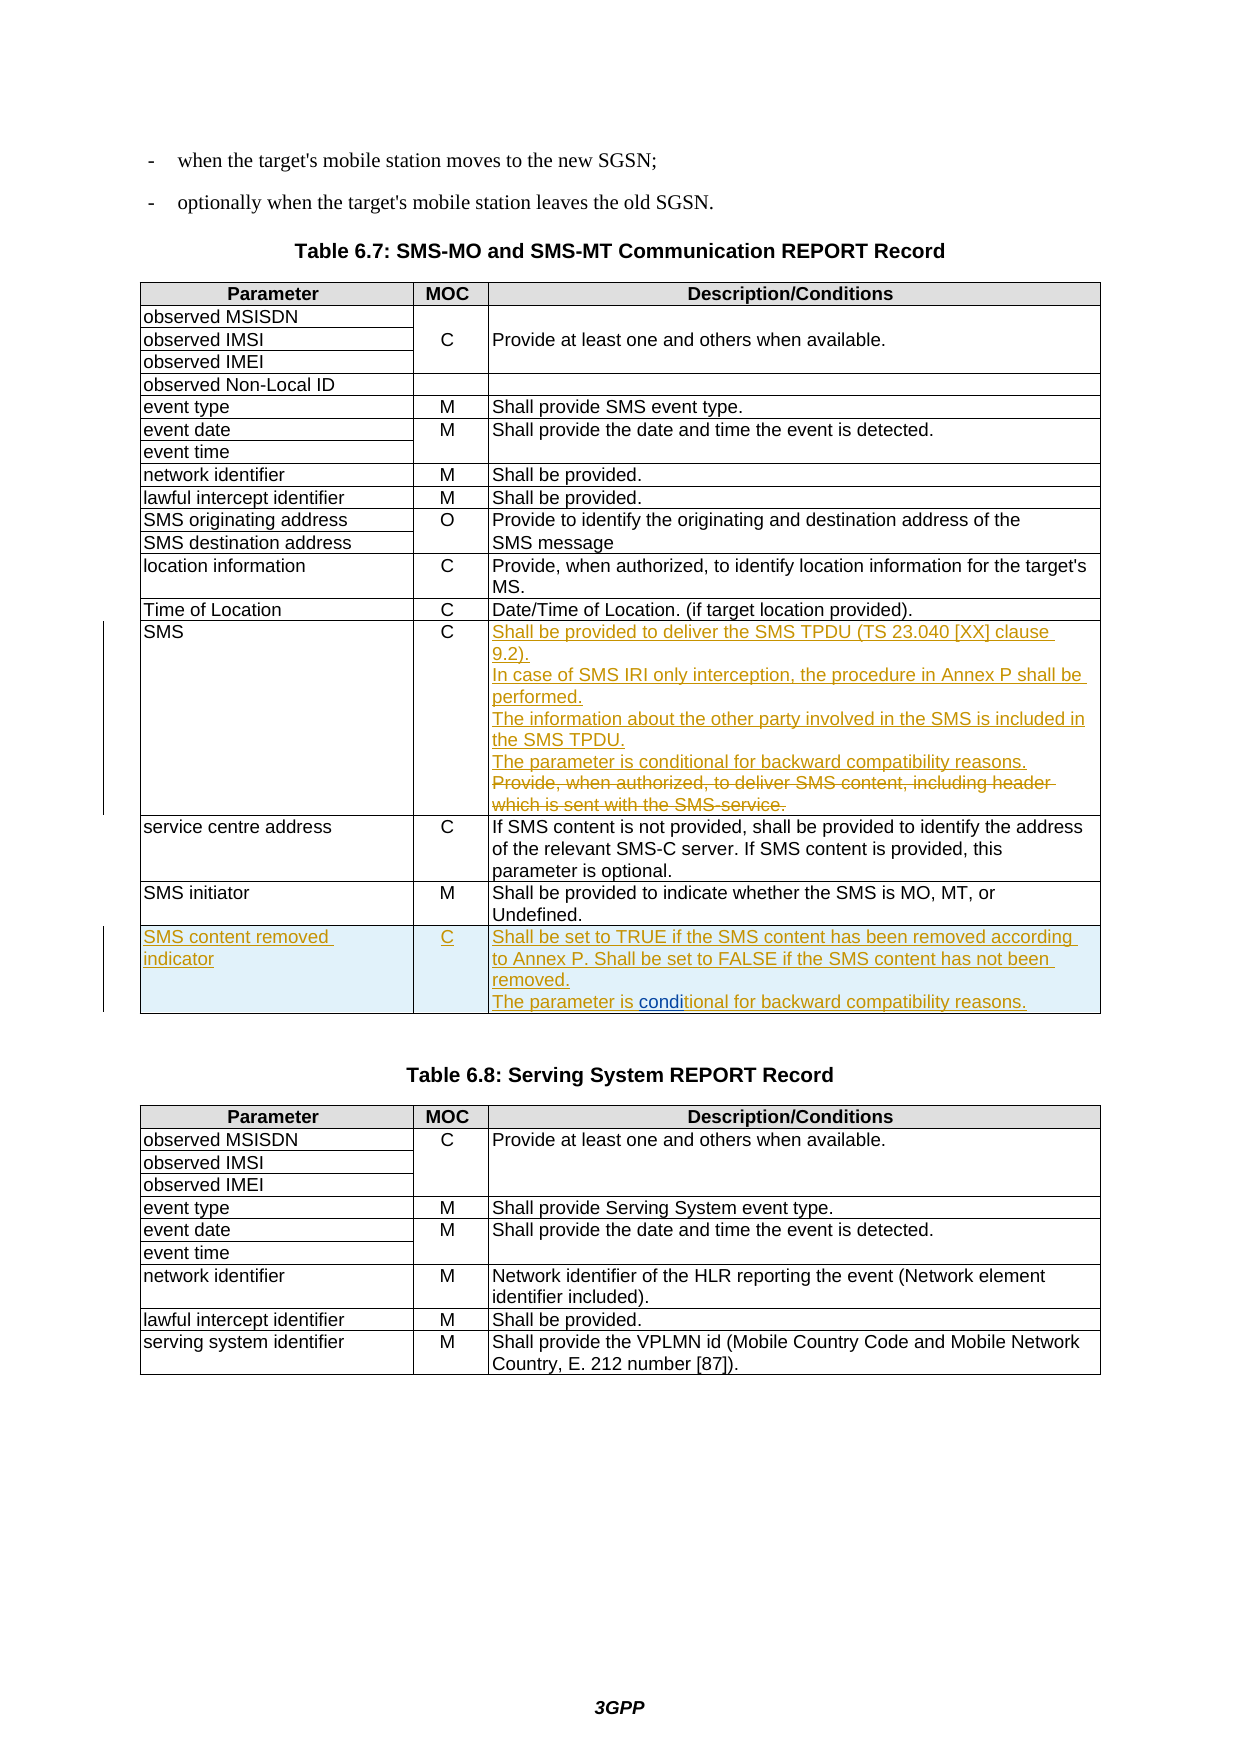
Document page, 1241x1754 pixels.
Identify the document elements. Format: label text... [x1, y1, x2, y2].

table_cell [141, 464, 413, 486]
text - optionally when the target's mobile station leaves the old SGSN. [148, 190, 1122, 214]
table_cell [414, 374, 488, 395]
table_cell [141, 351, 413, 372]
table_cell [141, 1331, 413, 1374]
text Table 6.8: Serving System REPORT Record [118, 1062, 1122, 1086]
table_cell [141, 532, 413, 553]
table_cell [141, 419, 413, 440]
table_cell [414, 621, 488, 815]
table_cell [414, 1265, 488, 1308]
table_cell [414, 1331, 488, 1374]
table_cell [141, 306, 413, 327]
text - when the target's mobile station moves to the new SGSN; [148, 147, 1122, 172]
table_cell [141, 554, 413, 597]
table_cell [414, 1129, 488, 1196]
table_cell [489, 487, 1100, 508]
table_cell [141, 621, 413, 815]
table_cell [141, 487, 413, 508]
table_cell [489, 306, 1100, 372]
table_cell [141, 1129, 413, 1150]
text Table 6.7: SMS-MO and SMS-MT Communication REPORT Record [118, 239, 1122, 263]
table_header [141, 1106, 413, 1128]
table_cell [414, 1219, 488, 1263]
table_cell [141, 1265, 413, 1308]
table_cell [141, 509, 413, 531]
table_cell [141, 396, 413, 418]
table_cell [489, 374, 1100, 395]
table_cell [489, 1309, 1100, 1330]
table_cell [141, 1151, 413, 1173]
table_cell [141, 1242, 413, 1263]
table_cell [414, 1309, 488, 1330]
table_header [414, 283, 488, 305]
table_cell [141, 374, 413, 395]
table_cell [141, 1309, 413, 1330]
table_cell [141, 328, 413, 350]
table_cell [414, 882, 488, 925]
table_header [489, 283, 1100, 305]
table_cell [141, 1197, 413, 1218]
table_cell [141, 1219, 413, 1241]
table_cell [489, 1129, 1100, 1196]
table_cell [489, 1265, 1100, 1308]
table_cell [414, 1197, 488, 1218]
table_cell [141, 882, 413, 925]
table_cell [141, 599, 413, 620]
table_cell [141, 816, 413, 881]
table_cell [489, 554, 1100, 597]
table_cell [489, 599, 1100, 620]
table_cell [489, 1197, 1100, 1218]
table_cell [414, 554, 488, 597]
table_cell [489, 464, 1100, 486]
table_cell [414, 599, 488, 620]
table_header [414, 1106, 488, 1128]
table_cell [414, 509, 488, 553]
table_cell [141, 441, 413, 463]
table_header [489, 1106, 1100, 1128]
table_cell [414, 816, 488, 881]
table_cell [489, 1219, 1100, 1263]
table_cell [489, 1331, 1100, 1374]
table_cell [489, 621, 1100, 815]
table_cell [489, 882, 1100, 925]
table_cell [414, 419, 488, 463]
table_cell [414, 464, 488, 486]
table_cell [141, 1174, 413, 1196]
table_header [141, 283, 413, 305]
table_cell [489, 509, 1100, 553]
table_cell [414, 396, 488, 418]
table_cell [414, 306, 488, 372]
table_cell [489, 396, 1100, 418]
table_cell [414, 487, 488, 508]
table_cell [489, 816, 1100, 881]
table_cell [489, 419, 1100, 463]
